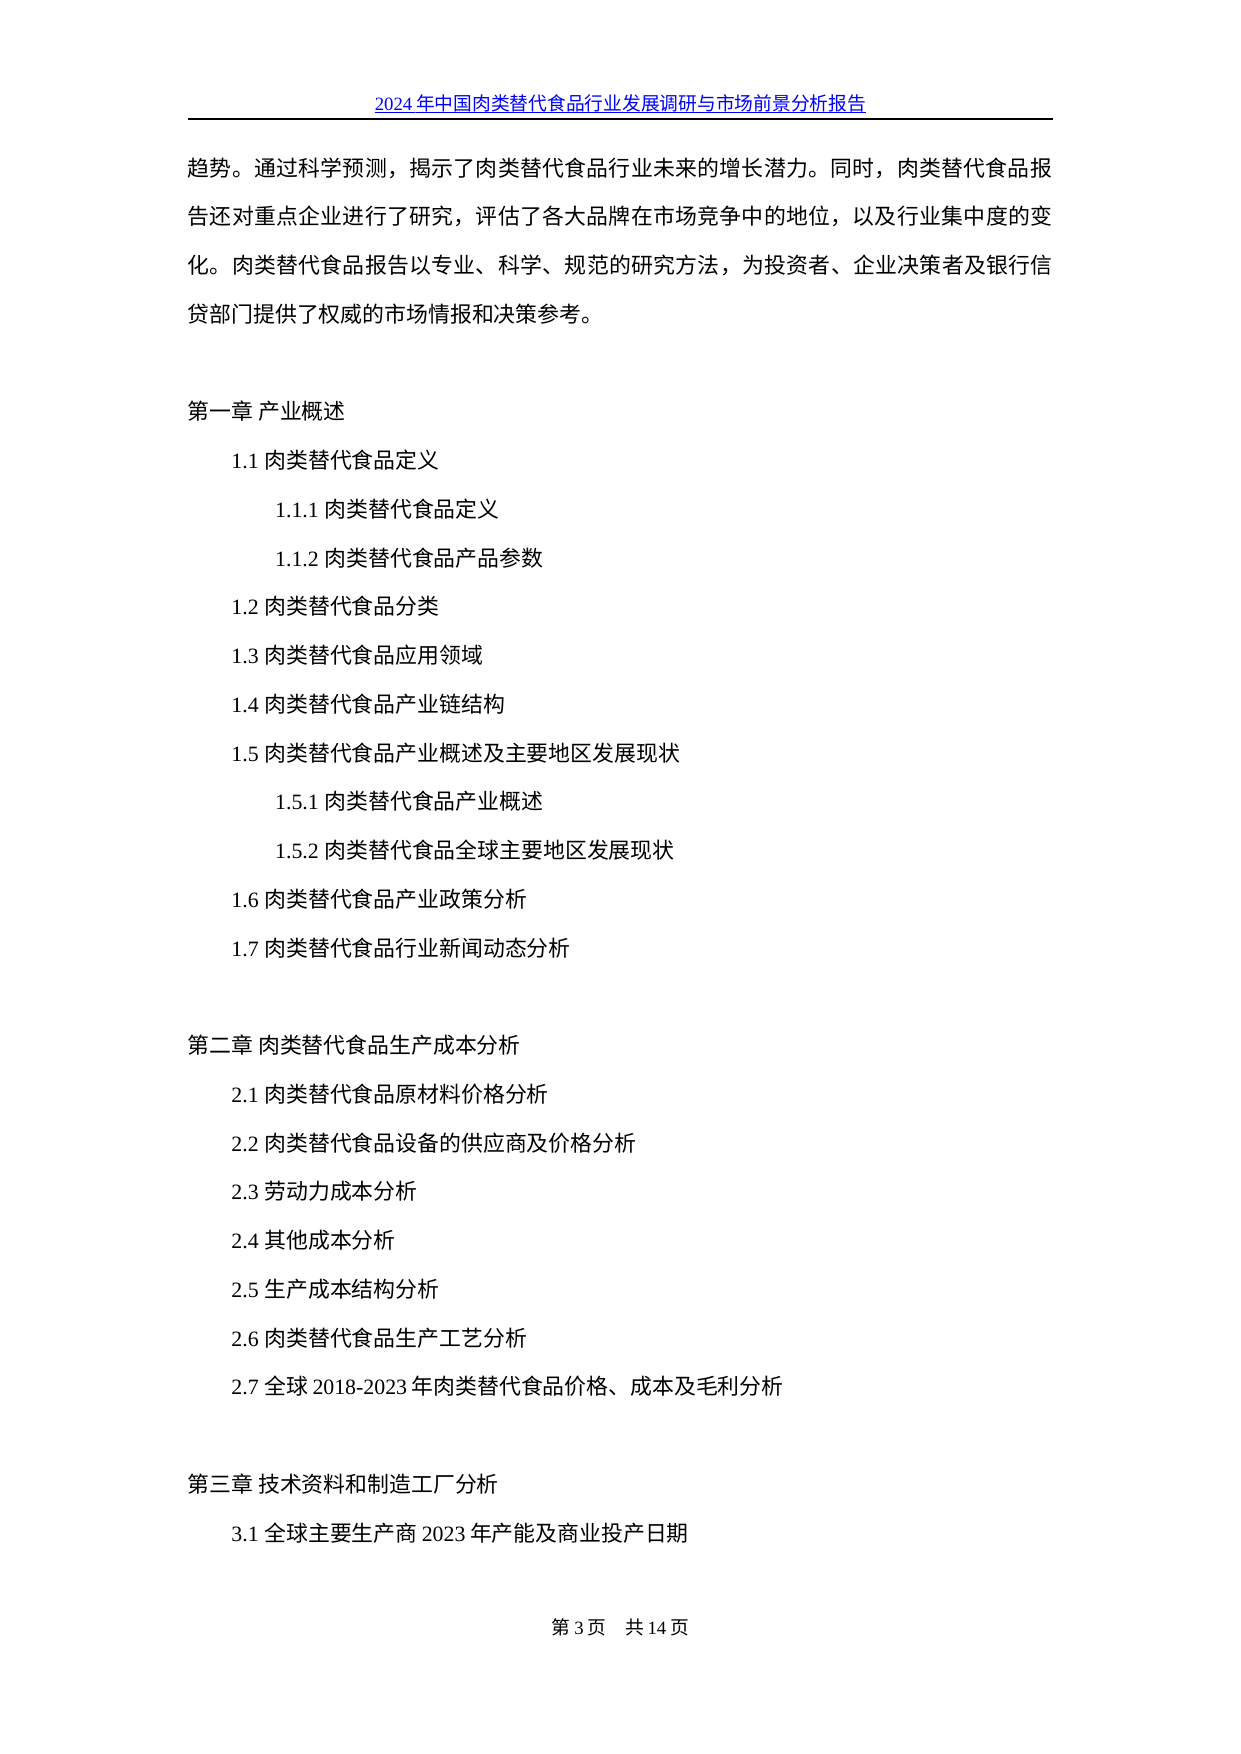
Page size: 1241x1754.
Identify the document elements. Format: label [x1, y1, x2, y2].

text [187, 150, 1053, 1548]
